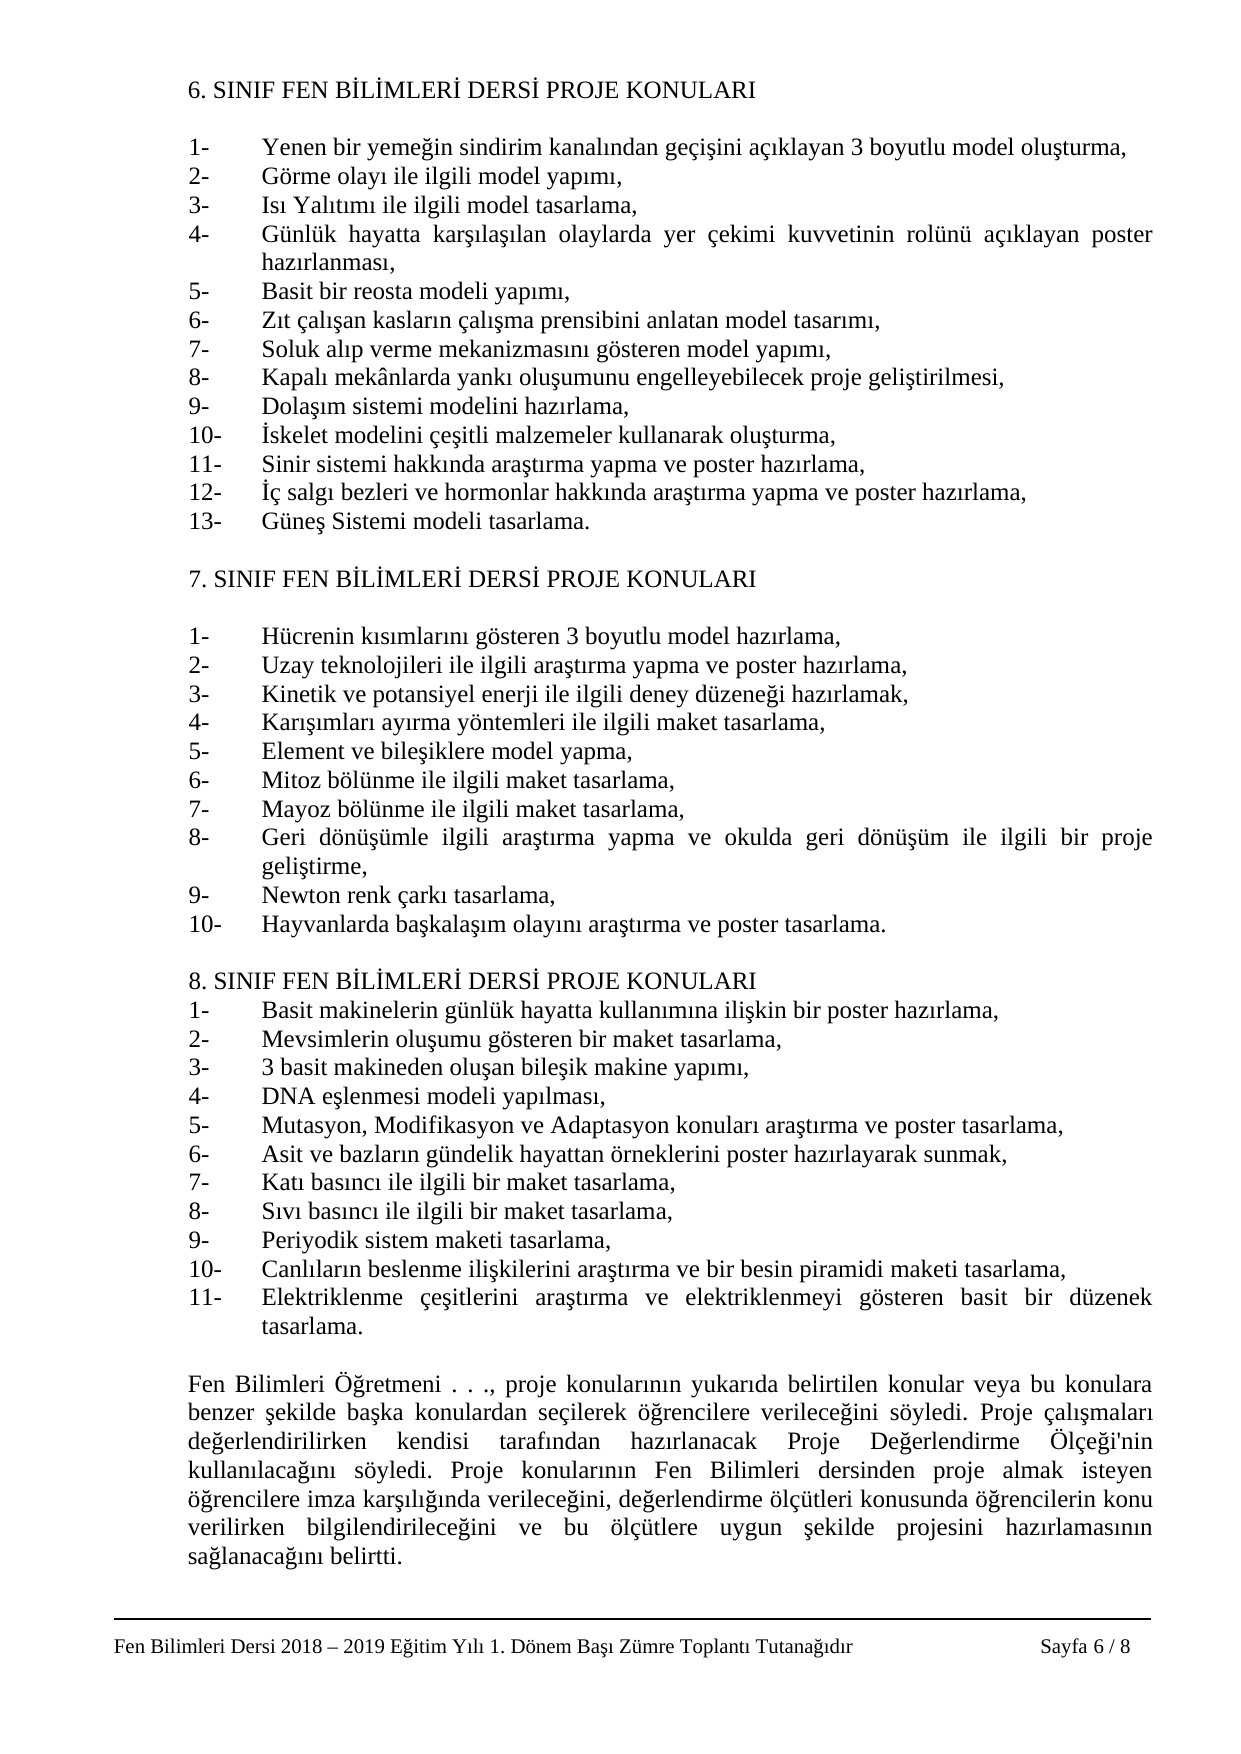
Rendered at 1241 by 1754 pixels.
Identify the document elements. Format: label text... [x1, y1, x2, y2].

text 11- Sinir sistemi hakkında araştırma yapma ve poster hazırlama, [188, 449, 1153, 477]
text 4- DNA eşlenmesi modeli yapılması, [188, 1081, 1153, 1110]
text 7- Mayoz bölünme ile ilgili maket tasarlama, [188, 794, 1153, 822]
text 10- Canlıların beslenme ilişkilerini araştırma ve bir besin piramidi maketi tasarlama, [188, 1254, 1153, 1282]
text Fen Bilimleri Öğretmeni . . ., proje konularının yukarıda belirtilen konular veya bu konulara benzer şekilde başka konulardan seçilerek öğrencilere verileceğini söyledi. Proje çalışmaları değerlendirilirken kendisi tarafından hazırlanacak Proje Değerlendirme Ölçeği'nin kullanılacağını söyledi. Proje konularının Fen Bilimleri dersinden proje almak isteyen öğrencilere imza karşılığında verileceğini, değerlendirme ölçütleri konusunda öğrencilerin konu verilirken bilgilendirileceğini ve bu ölçütlere uygun şekilde projesini hazırlamasının sağlanacağını belirtti. [188, 1369, 1153, 1570]
text 2- Mevsimlerin oluşumu gösteren bir maket tasarlama, [188, 1024, 1153, 1052]
text 1- Hücrenin kısımlarını gösteren 3 boyutlu model hazırlama, [188, 621, 1153, 650]
text 11- Elektriklenme çeşitlerini araştırma ve elektriklenmeyi gösteren basit bir düzenek tasarlama. [188, 1282, 1153, 1340]
text 10- İskelet modelini çeşitli malzemeler kullanarak oluşturma, [188, 420, 1153, 449]
text 9- Dolaşım sistemi modelini hazırlama, [188, 391, 1153, 420]
text 6- Mitoz bölünme ile ilgili maket tasarlama, [188, 765, 1153, 794]
text 8- Kapalı mekânlarda yankı oluşumunu engelleyebilecek proje geliştirilmesi, [188, 362, 1153, 391]
text 1- Yenen bir yemeğin sindirim kanalından geçişini açıklayan 3 boyutlu model oluşturma, [188, 132, 1153, 161]
text 8- Geri dönüşümle ilgili araştırma yapma ve okulda geri dönüşüm ile ilgili bir proje geliştirme, [188, 822, 1153, 880]
text 8- Sıvı basıncı ile ilgili bir maket tasarlama, [188, 1196, 1153, 1225]
text 13- Güneş Sistemi modeli tasarlama. [188, 506, 1153, 535]
text 6. SINIF FEN BİLİMLERİ DERSİ PROJE KONULARI [114, 75, 1153, 104]
text 3- Kinetik ve potansiyel enerji ile ilgili deney düzeneği hazırlamak, [188, 679, 1153, 707]
text 2- Görme olayı ile ilgili model yapımı, [188, 161, 1153, 190]
text 7- Katı basıncı ile ilgili bir maket tasarlama, [188, 1167, 1153, 1196]
text 9- Newton renk çarkı tasarlama, [188, 880, 1153, 909]
text 7- Soluk alıp verme mekanizmasını gösteren model yapımı, [188, 334, 1153, 362]
text 9- Periyodik sistem maketi tasarlama, [188, 1225, 1153, 1254]
text 4- Karışımları ayırma yöntemleri ile ilgili maket tasarlama, [188, 707, 1153, 736]
text 6- Asit ve bazların gündelik hayattan örneklerini poster hazırlayarak sunmak, [188, 1139, 1153, 1167]
text 6- Zıt çalışan kasların çalışma prensibini anlatan model tasarımı, [188, 305, 1153, 334]
text 3- 3 basit makineden oluşan bileşik makine yapımı, [188, 1052, 1153, 1081]
text 3- Isı Yalıtımı ile ilgili model tasarlama, [188, 190, 1153, 219]
text 10- Hayvanlarda başkalaşım olayını araştırma ve poster tasarlama. [188, 909, 1153, 937]
text 2- Uzay teknolojileri ile ilgili araştırma yapma ve poster hazırlama, [188, 650, 1153, 679]
text 12- İç salgı bezleri ve hormonlar hakkında araştırma yapma ve poster hazırlama, [188, 477, 1153, 506]
text 7. SINIF FEN BİLİMLERİ DERSİ PROJE KONULARI [188, 564, 1153, 592]
text 4- Günlük hayatta karşılaşılan olaylarda yer çekimi kuvvetinin rolünü açıklayan poster hazırlanması, [188, 219, 1153, 276]
text 1- Basit makinelerin günlük hayatta kullanımına ilişkin bir poster hazırlama, [188, 995, 1153, 1024]
text 5- Element ve bileşiklere model yapma, [188, 736, 1153, 765]
text 5- Mutasyon, Modifikasyon ve Adaptasyon konuları araştırma ve poster tasarlama, [188, 1110, 1153, 1139]
text 5- Basit bir reosta modeli yapımı, [188, 276, 1153, 305]
text 8. SINIF FEN BİLİMLERİ DERSİ PROJE KONULARI [188, 966, 1153, 995]
